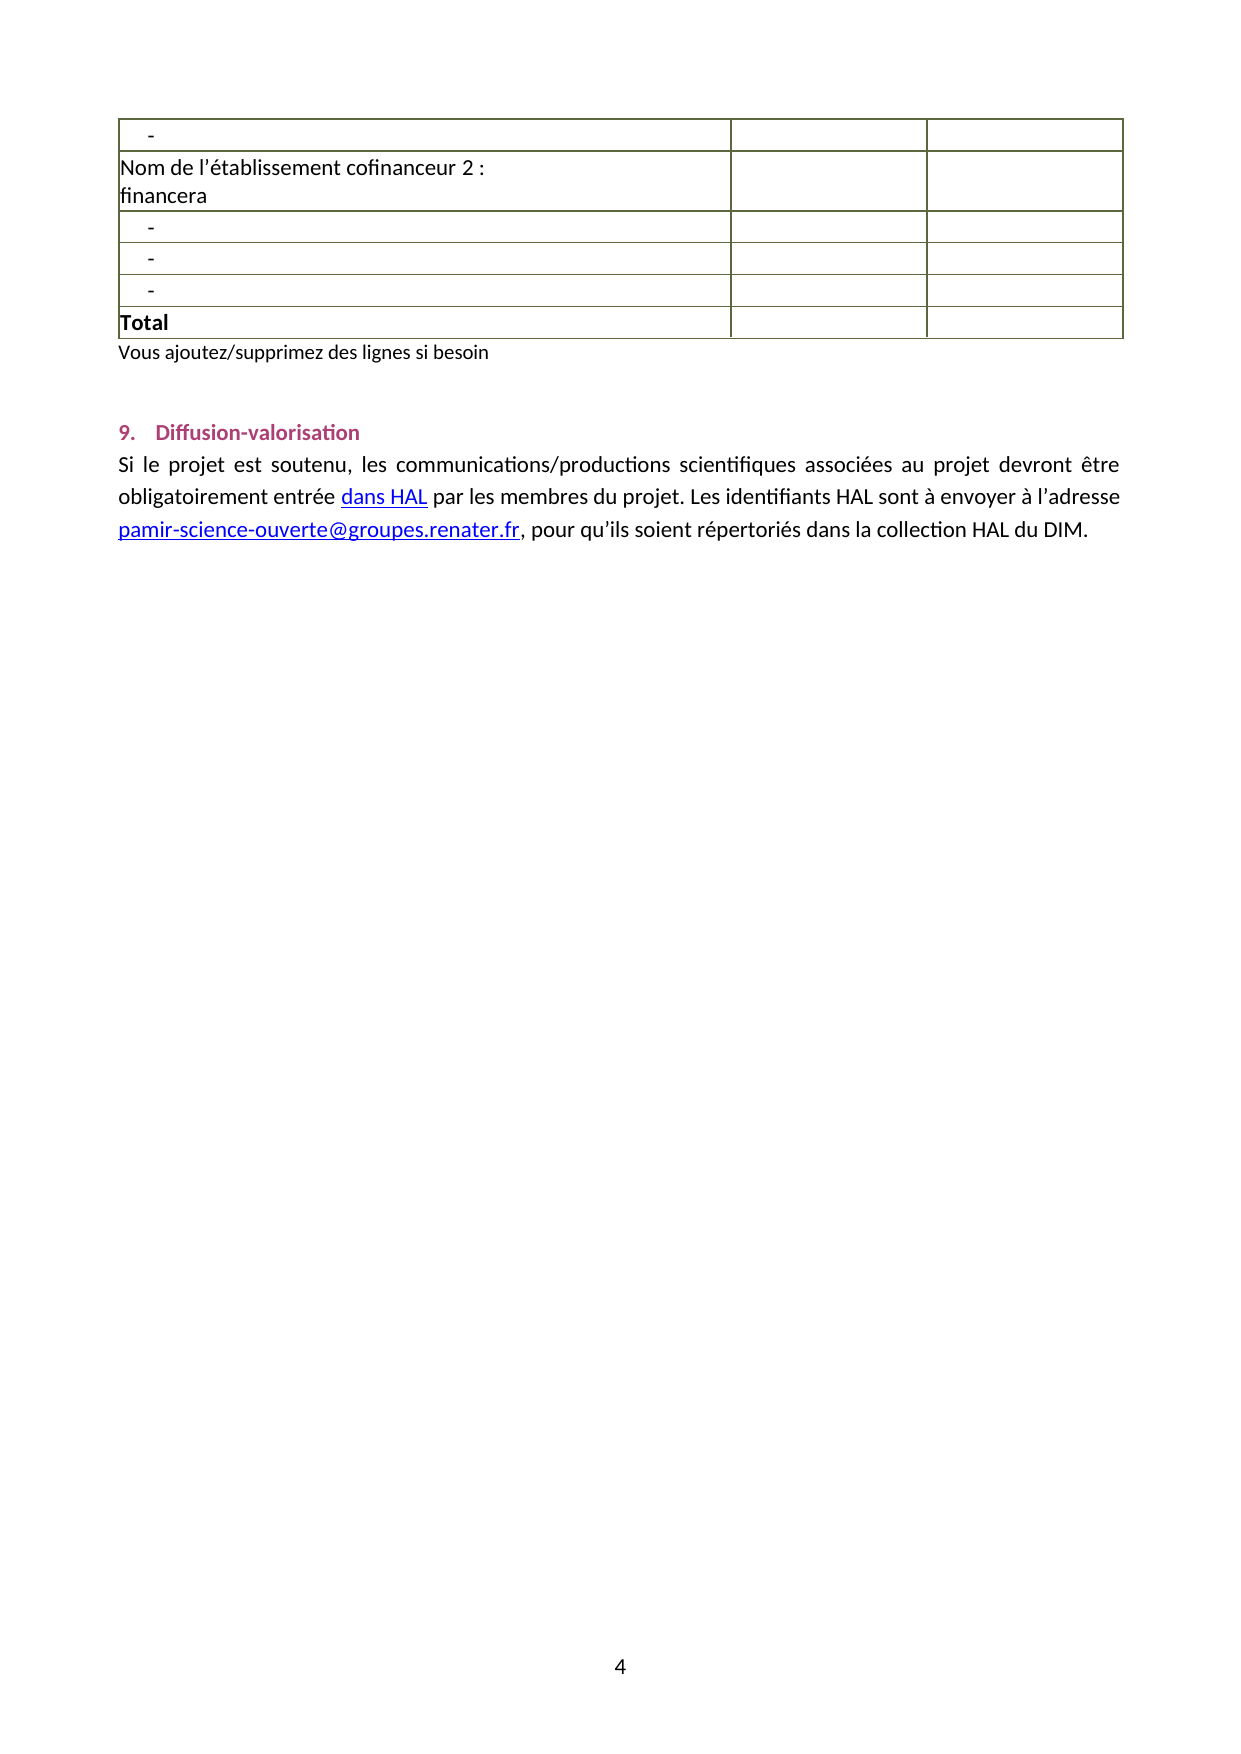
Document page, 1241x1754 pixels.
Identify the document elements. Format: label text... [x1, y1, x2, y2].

table_cell [732, 152, 926, 210]
table_cell [928, 243, 1122, 274]
table_cell - [120, 120, 730, 150]
table_cell [928, 152, 1122, 210]
table_cell [928, 307, 1122, 337]
table_cell - [120, 243, 730, 274]
table_cell [732, 307, 926, 337]
table_cell [732, 243, 926, 274]
text Vous ajoutez/supprimez des lignes si besoin [118, 339, 1122, 364]
table_cell [928, 275, 1122, 306]
table_cell [928, 120, 1122, 150]
subtitle Diffusion-valorisation [118, 418, 1122, 446]
table_cell - [120, 212, 730, 242]
table_cell Total [120, 307, 730, 337]
table_cell [928, 212, 1122, 242]
table_cell - [120, 275, 730, 306]
text Si le projet est soutenu, les communications/productions scientifiques associées au projet devront être obligatoirement entrée dans HAL par les membres du projet. Les identifiants HAL sont à envoyer à l’adresse pamir-science-ouverte@groupes.renater.fr, pour qu’ils soient répertoriés dans la collection HAL du DIM. [118, 450, 1122, 543]
table_cell [732, 275, 926, 306]
table_cell [732, 212, 926, 242]
table_cell Nom de l’établissement cofinanceur 2 : financera [120, 152, 730, 210]
table_cell [732, 120, 926, 150]
